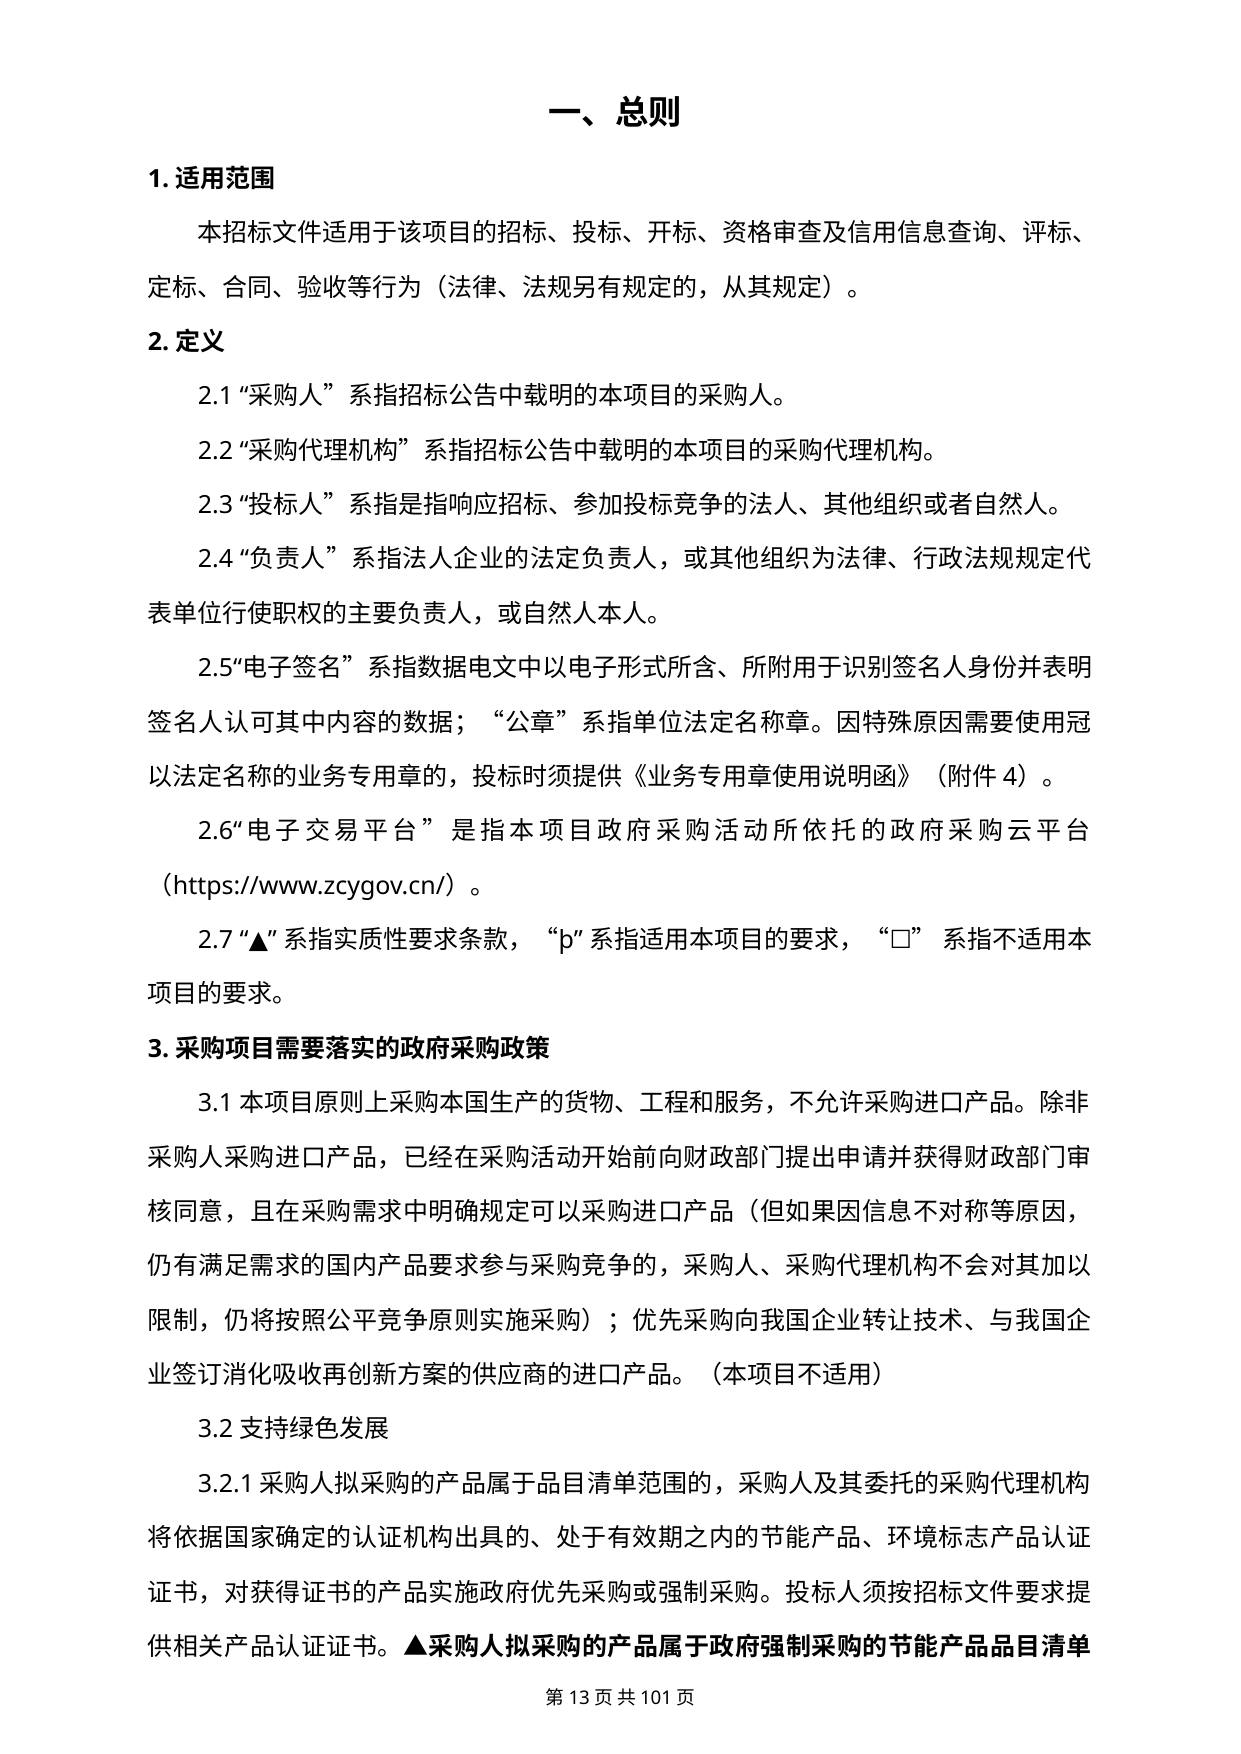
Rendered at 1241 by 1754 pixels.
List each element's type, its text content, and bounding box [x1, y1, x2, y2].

text 1. 适用范围 [148, 158, 1093, 194]
text 2.2 “采购代理机构”系指招标公告中载明的本项目的采购代理机构。 [148, 430, 1093, 466]
text 本招标文件适用于该项目的招标、投标、开标、资格审查及信用信息查询、评标、定标、合同、验收等行为（法律、法规另有规定的，从其规定）。 [148, 213, 1093, 303]
text 3.1 本项目原则上采购本国生产的货物、工程和服务，不允许采购进口产品。除非采购人采购进口产品，已经在采购活动开始前向财政部门提出申请并获得财政部门审核同意，且在采购需求中明确规定可以采购进口产品（但如果因信息不对称等原因，仍有满足需求的国内产品要求参与采购竞争的，采购人、采购代理机构不会对其加以限制，仍将按照公平竞争原则实施采购）；优先采购向我国企业转让技术、与我国企业签订消化吸收再创新方案的供应商的进口产品。（本项目不适用） [148, 1083, 1093, 1391]
list 定义 [148, 321, 1093, 358]
text 2.4 “负责人”系指法人企业的法定负责人，或其他组织为法律、行政法规规定代表单位行使职权的主要负责人，或自然人本人。 [148, 539, 1093, 629]
text 3. 采购项目需要落实的政府采购政策 [148, 1028, 1093, 1064]
text 2.3 “投标人”系指是指响应招标、参加投标竞争的法人、其他组织或者自然人。 [148, 484, 1093, 521]
text 2.6“电子交易平台”是指本项目政府采购活动所依托的政府采购云平台（https://www.zcygov.cn/）。 [148, 811, 1093, 901]
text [148, 1463, 1093, 1663]
text 2.7 “▲” 系指实质性要求条款，“þ” 系指适用本项目的要求，“” 系指不适用本项目的要求。 [148, 919, 1093, 1010]
text 一、总则 [148, 86, 1093, 134]
text 2.5“电子签名”系指数据电文中以电子形式所含、所附用于识别签名人身份并表明签名人认可其中内容的数据；“公章”系指单位法定名称章。因特殊原因需要使用冠以法定名称的业务专用章的，投标时须提供《业务专用章使用说明函》（附件4）。 [148, 648, 1093, 793]
text 2.1 “采购人”系指招标公告中载明的本项目的采购人。 [148, 376, 1093, 412]
text 3.2 支持绿色发展 [148, 1409, 1093, 1445]
